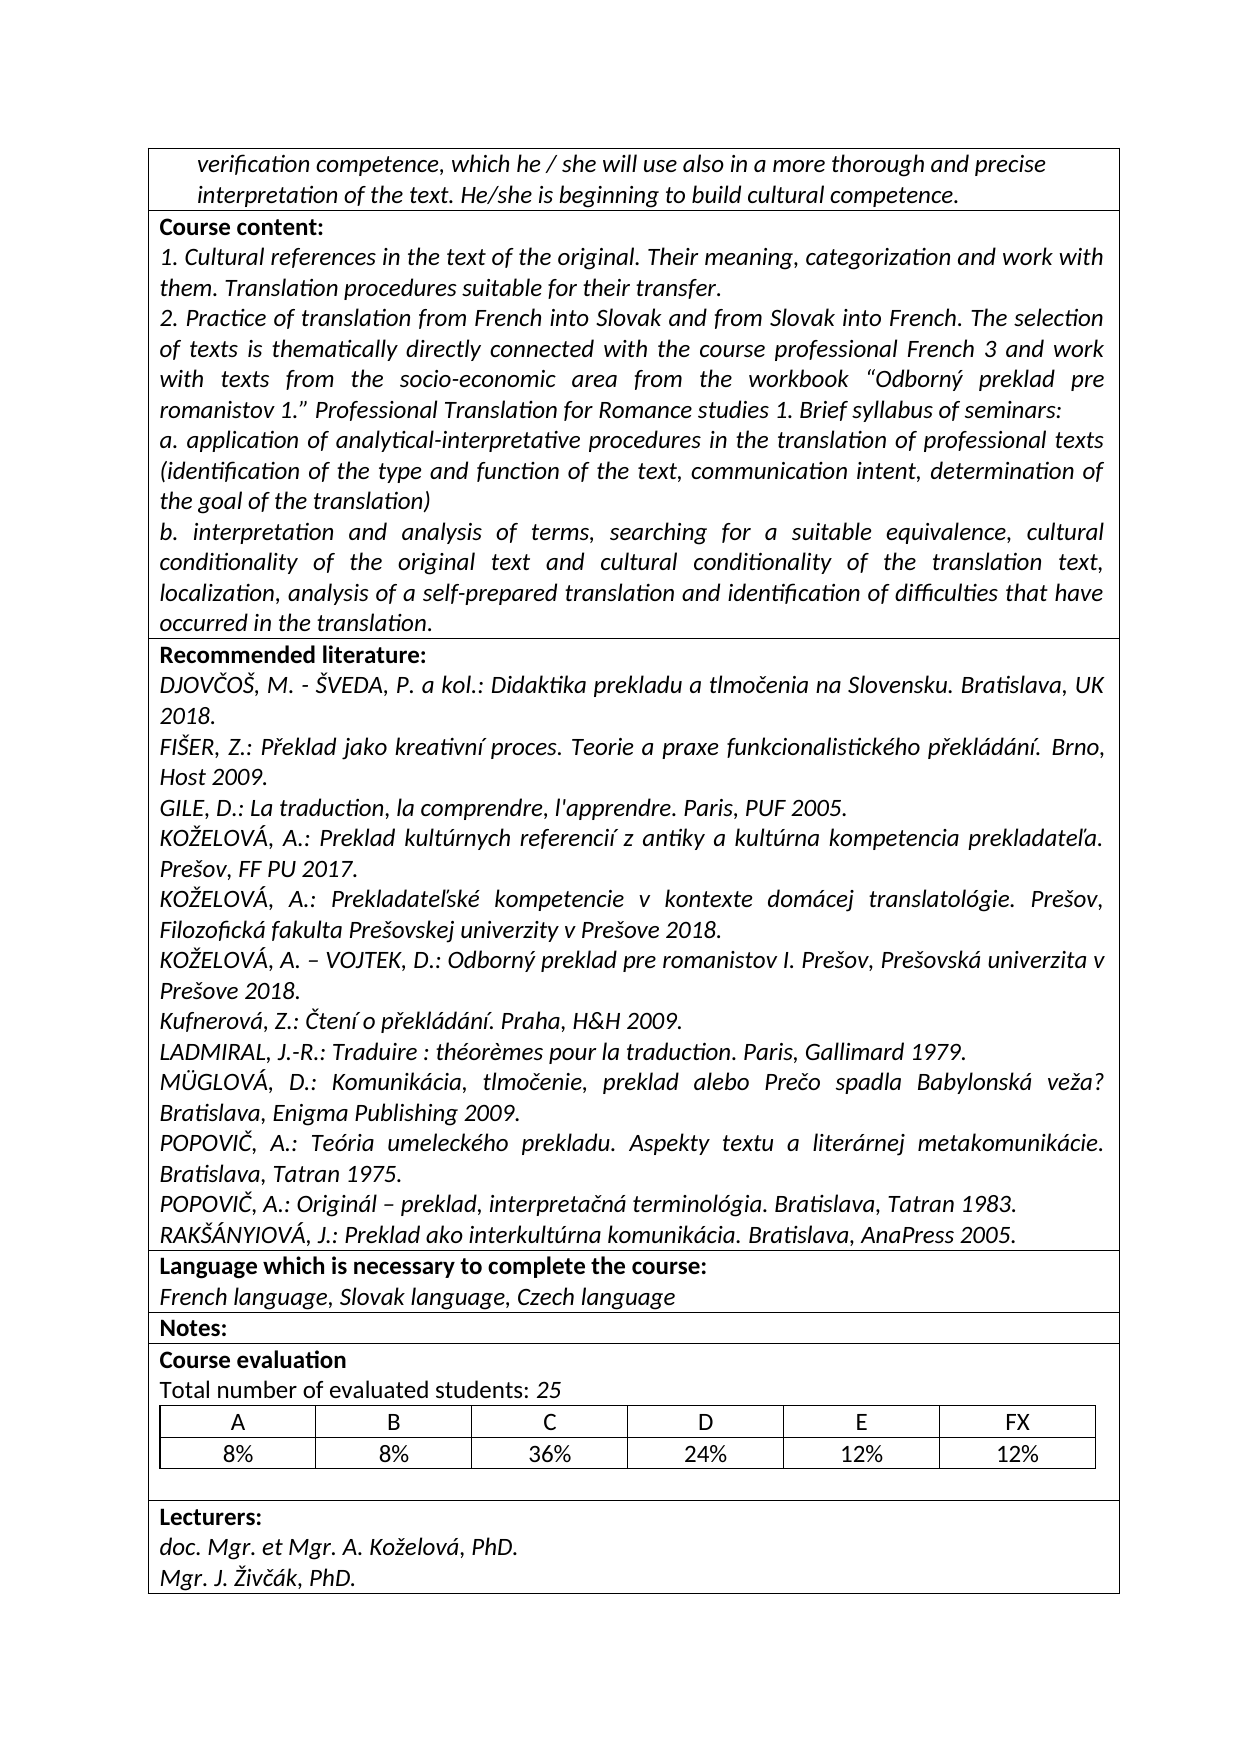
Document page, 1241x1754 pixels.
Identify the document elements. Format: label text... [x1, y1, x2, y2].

table_cell Recommended literature: DJOVČOŠ, M. - ŠVEDA, P. a kol.: Didaktika prekladu a tlmočenia na Slovensku. Bratislava, UK 2018. FIŠER, Z.: Překlad jako kreativní proces. Teorie a praxe funkcionalistického překládání. Brno, Host 2009. GILE, D.: La traduction, la comprendre, l'apprendre. Paris, PUF 2005. KOŽELOVÁ, A.: Preklad kultúrnych referencií z antiky a kultúrna kompetencia prekladateľa. Prešov, FF PU 2017. KOŽELOVÁ, A.: Prekladateľské kompetencie v kontexte domácej translatológie. Prešov, Filozofická fakulta Prešovskej univerzity v Prešove 2018. KOŽELOVÁ, A. – VOJTEK, D.: Odborný preklad pre romanistov I. Prešov, Prešovská univerzita v Prešove 2018. Kufnerová, Z.: Čtení o překládání. Praha, H&H 2009. LADMIRAL, J.-R.: Traduire : théorèmes pour la traduction. Paris, Gallimard 1979. MÜGLOVÁ, D.: Komunikácia, tlmočenie, preklad alebo Prečo spadla Babylonská veža? Bratislava, Enigma Publishing 2009. POPOVIČ, A.: Teória umeleckého prekladu. Aspekty textu a literárnej metakomunikácie. Bratislava, Tatran 1975. POPOVIČ, A.: Originál – preklad, interpretačná terminológia. Bratislava, Tatran 1983. RAKŠÁNYIOVÁ, J.: Preklad ako interkultúrna komunikácia. Bratislava, AnaPress 2005. [149, 639, 1119, 1249]
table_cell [149, 149, 1119, 210]
table_cell Language which is necessary to complete the course: French language, Slovak language, Czech language [149, 1251, 1119, 1312]
table_cell Lecturers: doc. Mgr. et Mgr. A. Koželová, PhD. Mgr. J. Živčák, PhD. [149, 1501, 1119, 1592]
table_cell Notes: [149, 1313, 1119, 1343]
table_cell Course content: 1. Cultural references in the text of the original. Their meaning, categorization and work with them. Translation procedures suitable for their transfer. 2. Practice of translation from French into Slovak and from Slovak into French. The selection of texts is thematically directly connected with the course professional French 3 and work with texts from the socio-economic area from the workbook “Odborný preklad pre romanistov 1.” Professional Translation for Romance studies 1. Brief syllabus of seminars: a. application of analytical-interpretative procedures in the translation of professional texts (identification of the type and function of the text, communication intent, determination of the goal of the translation) b. interpretation and analysis of terms, searching for a suitable equivalence, cultural conditionality of the original text and cultural conditionality of the translation text, localization, analysis of a self-prepared translation and identification of difficulties that have occurred in the translation. [149, 211, 1119, 638]
table_cell Course evaluation Total number of evaluated students: 25 [149, 1344, 1119, 1500]
